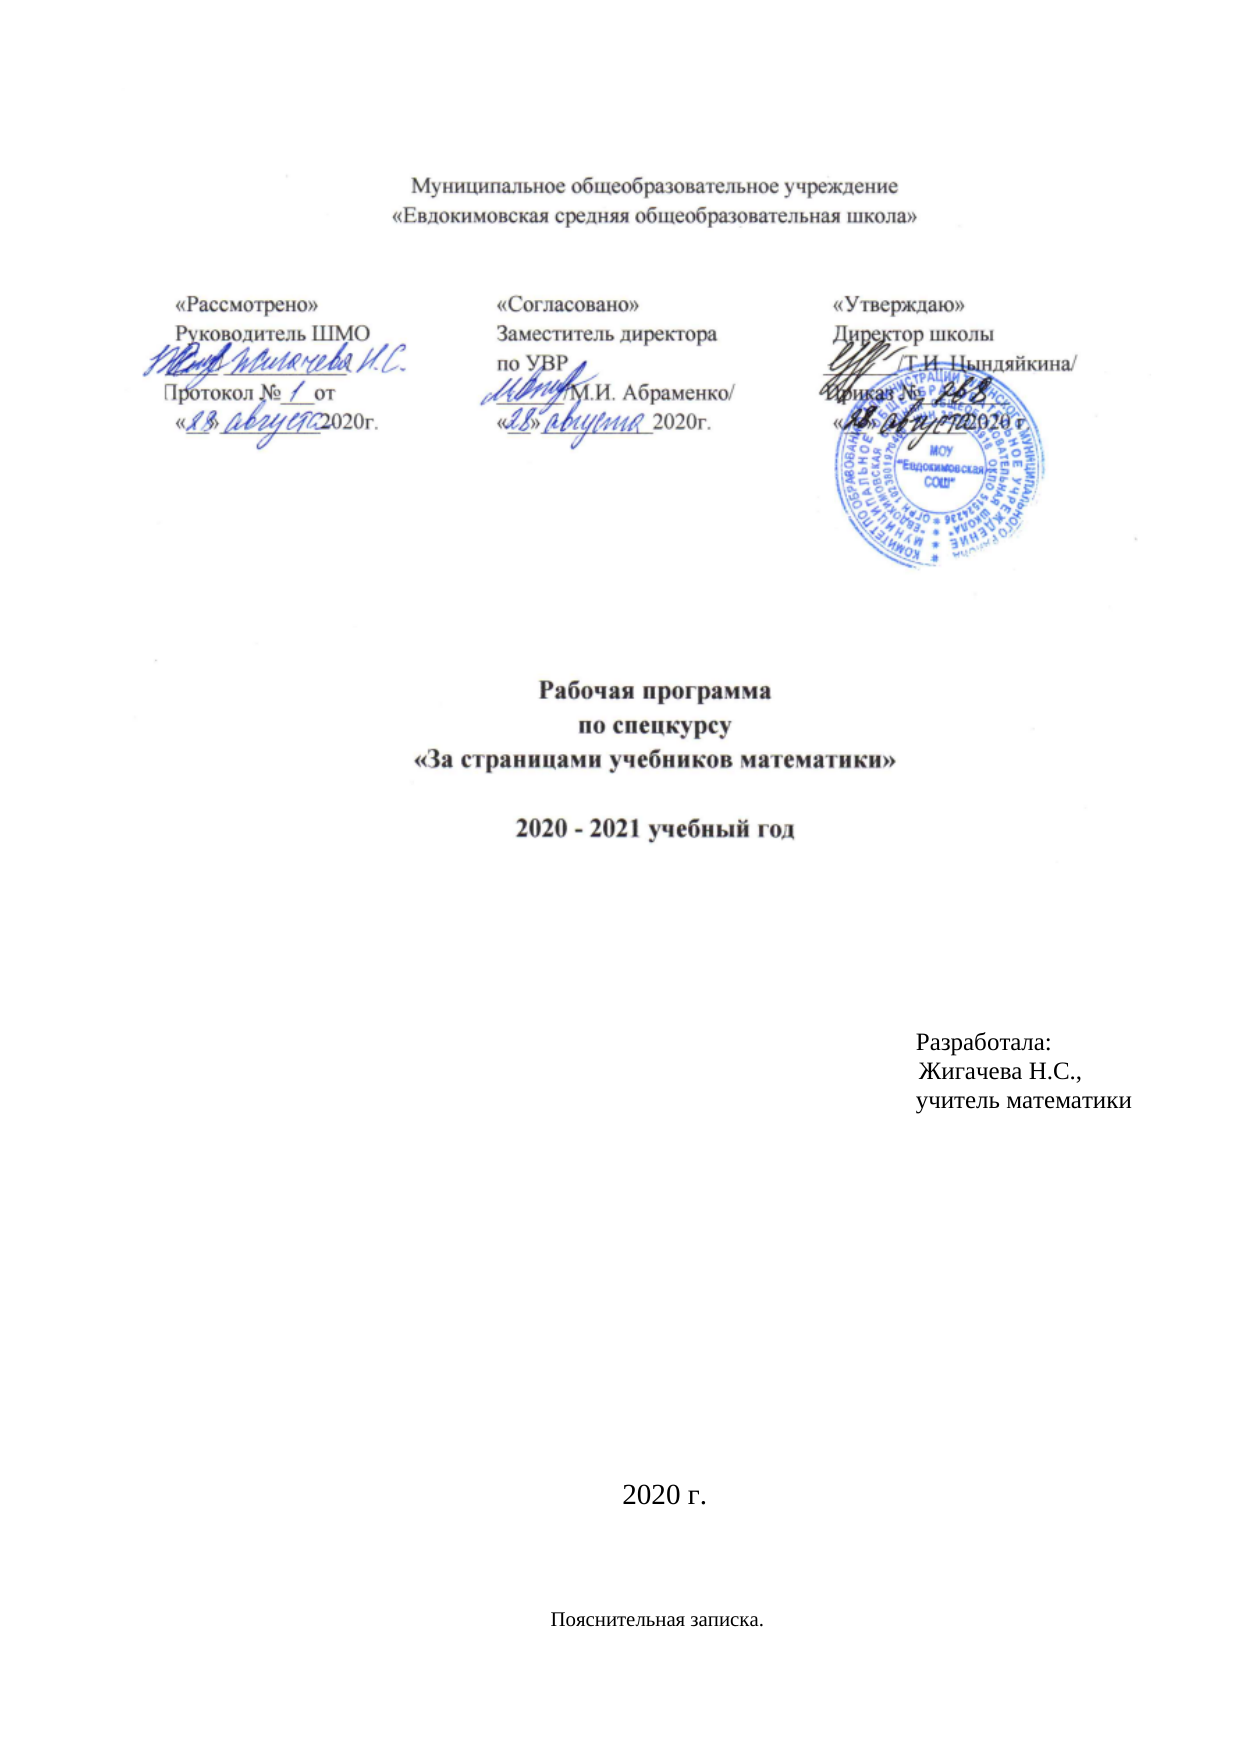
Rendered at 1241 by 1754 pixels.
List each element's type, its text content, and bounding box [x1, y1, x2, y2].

table_cell Жигачева Н.С., [904, 1056, 1141, 1085]
table_header Разработала: [904, 1028, 1141, 1056]
table_cell учитель математики [904, 1085, 1141, 1114]
text Пояснительная записка. [103, 1607, 1152, 1631]
text 2020 г. [103, 1477, 1152, 1511]
picture [104, 88, 1152, 874]
